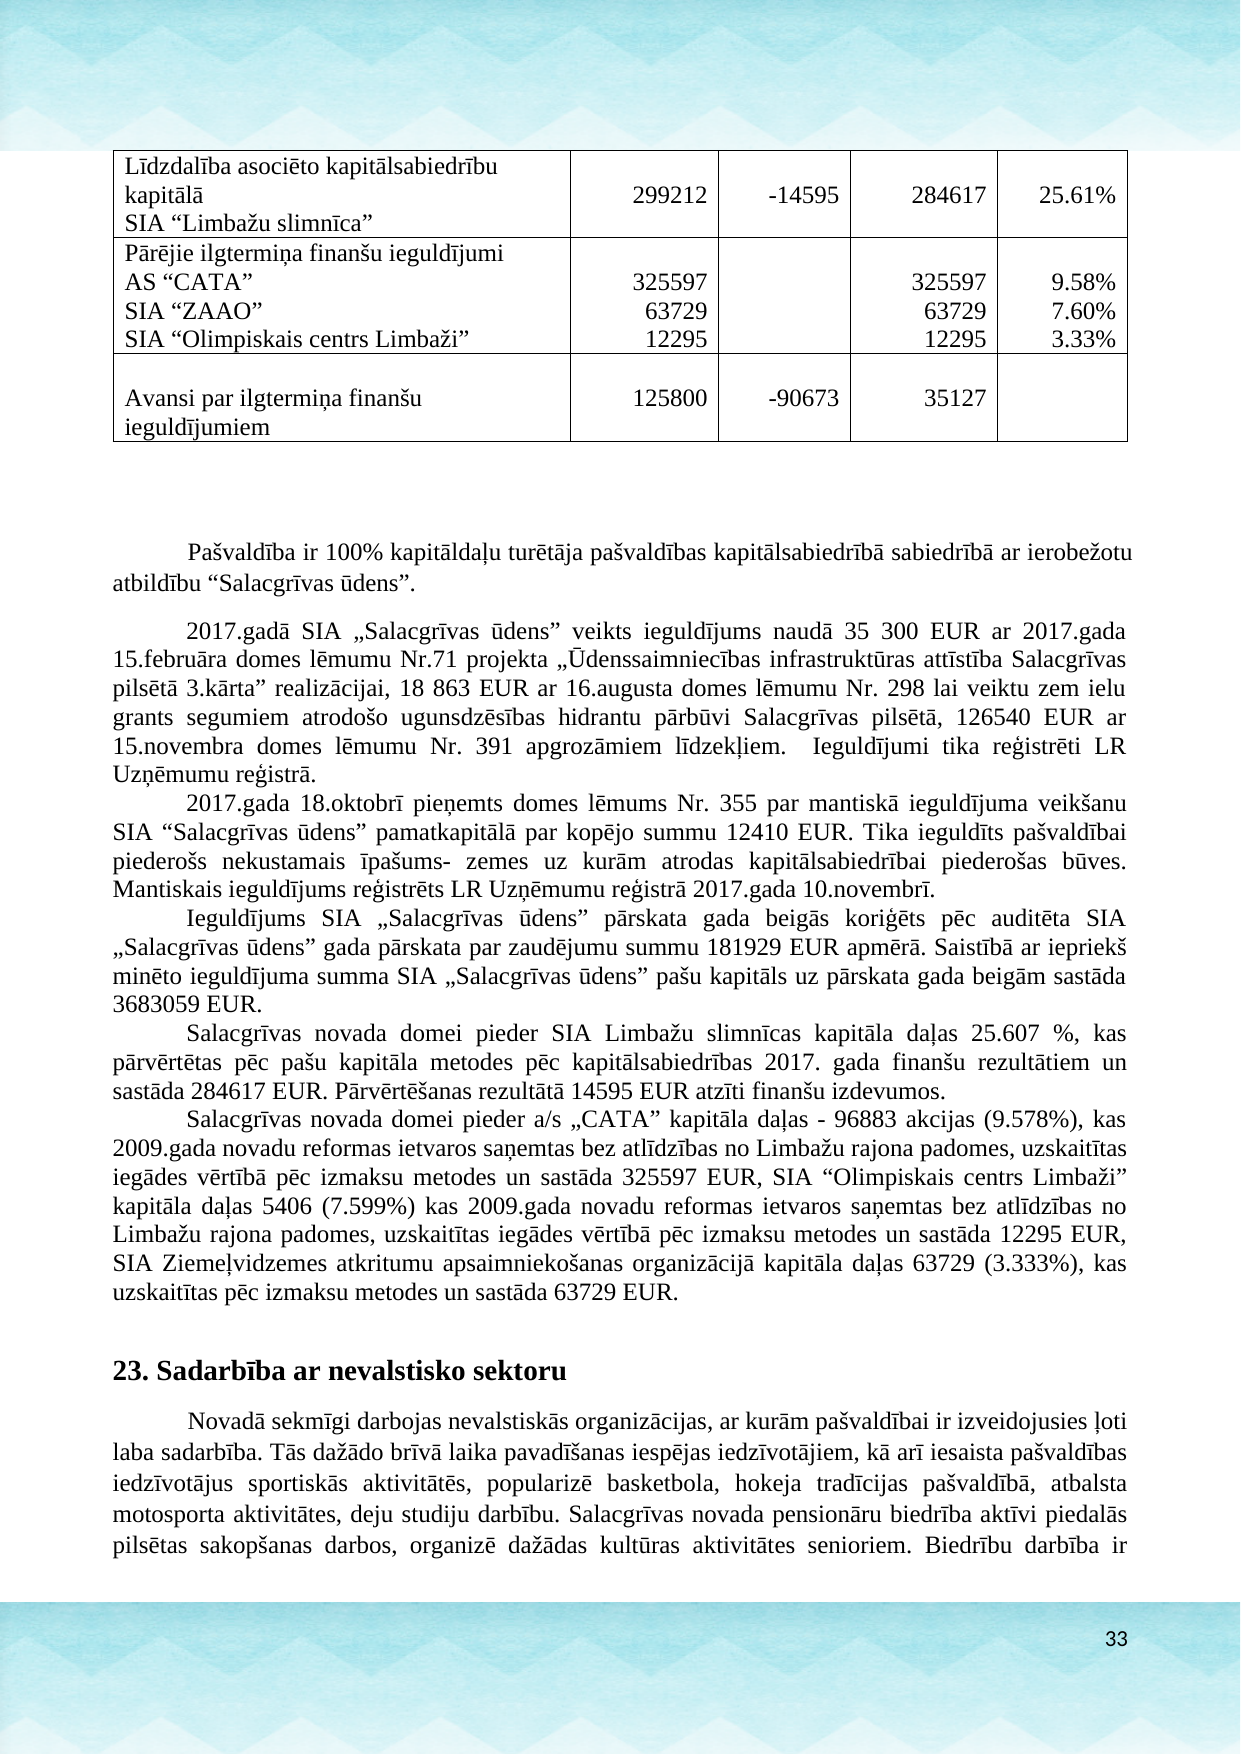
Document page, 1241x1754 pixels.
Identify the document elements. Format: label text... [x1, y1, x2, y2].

text 2017.gadā SIA „Salacgrīvas ūdens” veikts ieguldījums naudā 35 300 EUR ar 2017.gada 15.februāra domes lēmumu Nr.71 projekta „Ūdenssaimniecības infrastruktūras attīstība Salacgrīvas pilsētā 3.kārta” realizācijai, 18 863 EUR ar 16.augusta domes lēmumu Nr. 298 lai veiktu zem ielu grants segumiem atrodošo ugunsdzēsības hidrantu pārbūvi Salacgrīvas pilsētā, 126540 EUR ar 15.novembra domes lēmumu Nr. 391 apgrozāmiem līdzekļiem. Ieguldījumi tika reģistrēti LR Uzņēmumu reģistrā. [112, 616, 1128, 788]
table_cell 325597 63729 12295 [571, 238, 718, 353]
text Pašvaldība ir 100% kapitāldaļu turētāja pašvaldības kapitālsabiedrībā sabiedrībā ar ierobežotu atbildību “Salacgrīvas ūdens”. [112, 537, 1134, 597]
table_cell -90673 [719, 354, 850, 441]
text 2017.gada 18.oktobrī pieņemts domes lēmums Nr. 355 par mantiskā ieguldījuma veikšanu SIA “Salacgrīvas ūdens” pamatkapitālā par kopējo summu 12410 EUR. Tika ieguldīts pašvaldībai piederošs nekustamais īpašums- zemes uz kurām atrodas kapitālsabiedrībai piederošas būves. Mantiskais ieguldījums reģistrēts LR Uzņēmumu reģistrā 2017.gada 10.novembrī. [112, 788, 1128, 903]
picture [0, 1602, 1241, 1754]
text 23. Sadarbība ar nevalstisko sektoru [112, 1353, 1128, 1387]
text Salacgrīvas novada domei pieder a/s „CATA” kapitāla daļas - 96883 akcijas (9.578%), kas 2009.gada novadu reformas ietvaros saņemtas bez atlīdzības no Limbažu rajona padomes, uzskaitītas iegādes vērtībā pēc izmaksu metodes un sastāda 325597 EUR, SIA “Olimpiskais centrs Limbaži” kapitāla daļas 5406 (7.599%) kas 2009.gada novadu reformas ietvaros saņemtas bez atlīdzības no Limbažu rajona padomes, uzskaitītas iegādes vērtībā pēc izmaksu metodes un sastāda 12295 EUR, SIA Ziemeļvidzemes atkritumu apsaimniekošanas organizācijā kapitāla daļas 63729 (3.333%), kas uzskaitītas pēc izmaksu metodes un sastāda 63729 EUR. [112, 1104, 1128, 1306]
table_cell Pārējie ilgtermiņa finanšu ieguldījumi AS “CATA” SIA “ZAAO” SIA “Olimpiskais centrs Limbaži” [114, 238, 570, 353]
table_cell 325597 63729 12295 [851, 238, 997, 353]
table_cell [719, 238, 850, 353]
table_cell 299212 [571, 151, 718, 237]
text Ieguldījums SIA „Salacgrīvas ūdens” pārskata gada beigās koriģēts pēc auditēta SIA „Salacgrīvas ūdens” gada pārskata par zaudējumu summu 181929 EUR apmērā. Saistībā ar iepriekš minēto ieguldījuma summa SIA „Salacgrīvas ūdens” pašu kapitāls uz pārskata gada beigām sastāda 3683059 EUR. [112, 903, 1128, 1018]
table_cell -14595 [719, 151, 850, 237]
table_cell 35127 [851, 354, 997, 441]
table_cell 284617 [851, 151, 997, 237]
text Salacgrīvas novada domei pieder SIA Limbažu slimnīcas kapitāla daļas 25.607 %, kas pārvērtētas pēc pašu kapitāla metodes pēc kapitālsabiedrības 2017. gada finanšu rezultātiem un sastāda 284617 EUR. Pārvērtēšanas rezultātā 14595 EUR atzīti finanšu izdevumos. [112, 1018, 1128, 1104]
picture [0, 0, 1241, 151]
table_cell 9.58% 7.60% 3.33% [998, 238, 1127, 353]
table_cell 125800 [571, 354, 718, 441]
table_cell 25.61% [998, 151, 1127, 237]
table_cell [998, 354, 1127, 441]
table_cell Avansi par ilgtermiņa finanšu ieguldījumiem [114, 354, 570, 441]
table_cell Līdzdalība asociēto kapitālsabiedrību kapitālā SIA “Limbažu slimnīca” [114, 151, 570, 237]
